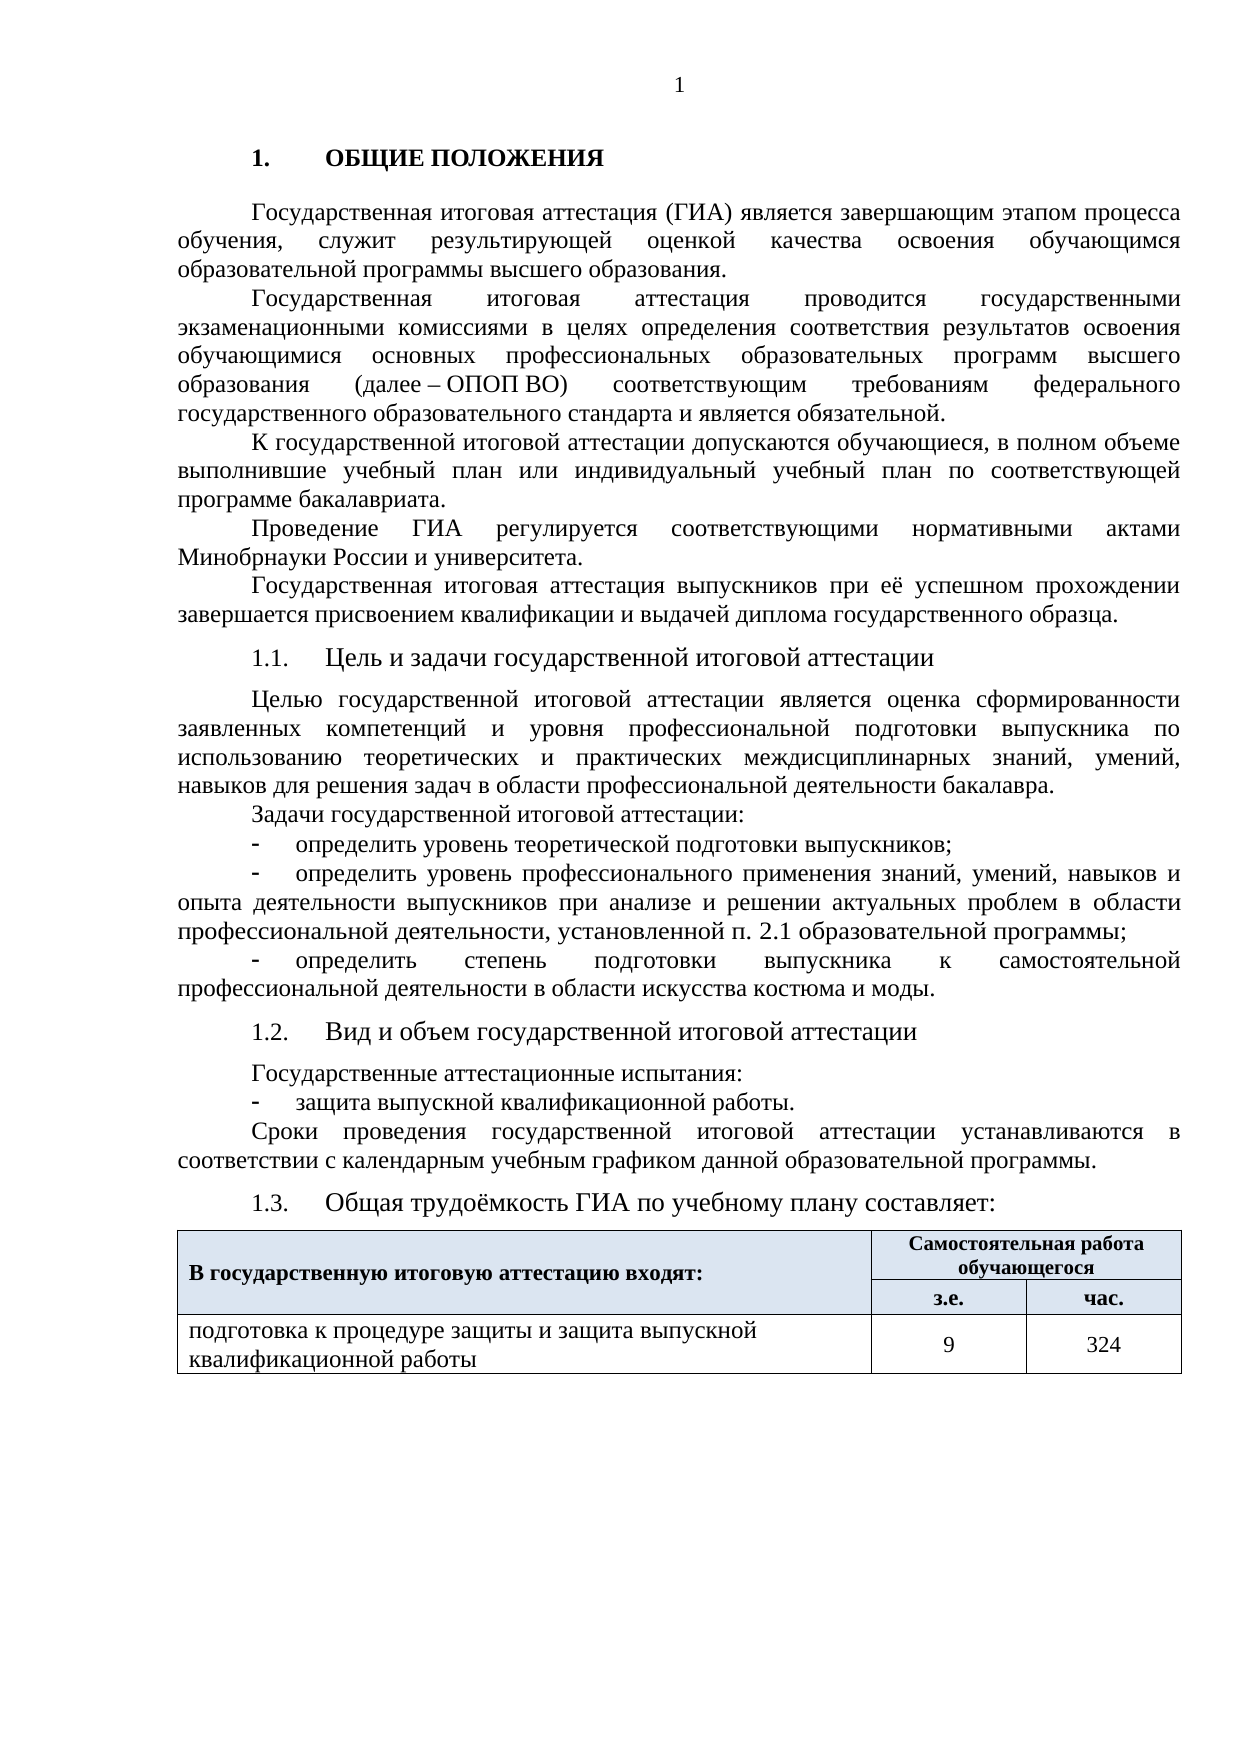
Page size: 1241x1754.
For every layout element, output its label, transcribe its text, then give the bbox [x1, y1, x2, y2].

list защита выпускной квалификационной работы. [251, 1087, 1181, 1116]
table_header В государственную итоговую аттестацию входят: [178, 1231, 871, 1314]
subtitle Общая трудоёмкость ГИА по учебному плану составляет: [251, 1186, 1181, 1217]
subtitle Вид и объем государственной итоговой аттестации [251, 1015, 1181, 1046]
list Государственная итоговая аттестация выпускников при её успешном прохождении завершается присвоением квалификации и выдачей диплома государственного образца. [177, 571, 1181, 628]
list определить уровень теоретической подготовки выпускников; [177, 828, 1181, 858]
text Целью государственной итоговой аттестации является оценка сформированности заявленных компетенций и уровня профессиональной подготовки выпускника по использованию теоретических и практических междисциплинарных знаний, умений, навыков для решения задач в области профессиональной деятельности бакалавра. [177, 684, 1181, 799]
subtitle ОБЩИЕ ПОЛОЖЕНИЯ [251, 143, 1181, 172]
list Государственная итоговая аттестация проводится государственными экзаменационными комиссиями в целях определения соответствия результатов освоения обучающимися основных профессиональных образовательных программ высшего образования (далее – ОПОП ВО) соответствующим требованиям федерального государственного образовательного стандарта и является обязательной. [177, 283, 1181, 427]
table_cell час. [1027, 1280, 1181, 1314]
table_cell з.е. [872, 1280, 1026, 1314]
list К государственной итоговой аттестации допускаются обучающиеся, в полном объеме выполнившие учебный план или индивидуальный учебный план по соответствующей программе бакалавриата. [177, 427, 1181, 513]
list Проведение ГИА регулируется соответствующими нормативными актами Минобрнауки России и университета. [177, 513, 1181, 571]
table_cell 9 [872, 1315, 1026, 1373]
table_cell подготовка к процедуре защиты и защита выпускной квалификационной работы [178, 1315, 871, 1373]
list определить степень подготовки выпускника к самостоятельной профессиональной деятельности в области искусства костюма и моды. [177, 945, 1181, 1002]
table_cell 324 [1027, 1315, 1181, 1373]
subtitle Цель и задачи государственной итоговой аттестации [251, 641, 1181, 672]
list Государственная итоговая аттестация (ГИА) является завершающим этапом процесса обучения, служит результирующей оценкой качества освоения обучающимся образовательной программы высшего образования. [177, 197, 1181, 283]
list определить уровень профессионального применения знаний, умений, навыков и опыта деятельности выпускников при анализе и решении актуальных проблем в области профессиональной деятельности, установленной п. 2.1 образовательной программы; [177, 858, 1181, 945]
text Задачи государственной итоговой аттестации: [177, 799, 1181, 828]
table_header Самостоятельная работа обучающегося [872, 1231, 1181, 1279]
text Государственные аттестационные испытания: [177, 1058, 1181, 1087]
text Сроки проведения государственной итоговой аттестации устанавливаются в соответствии с календарным учебным графиком данной образовательной программы. [177, 1116, 1181, 1173]
